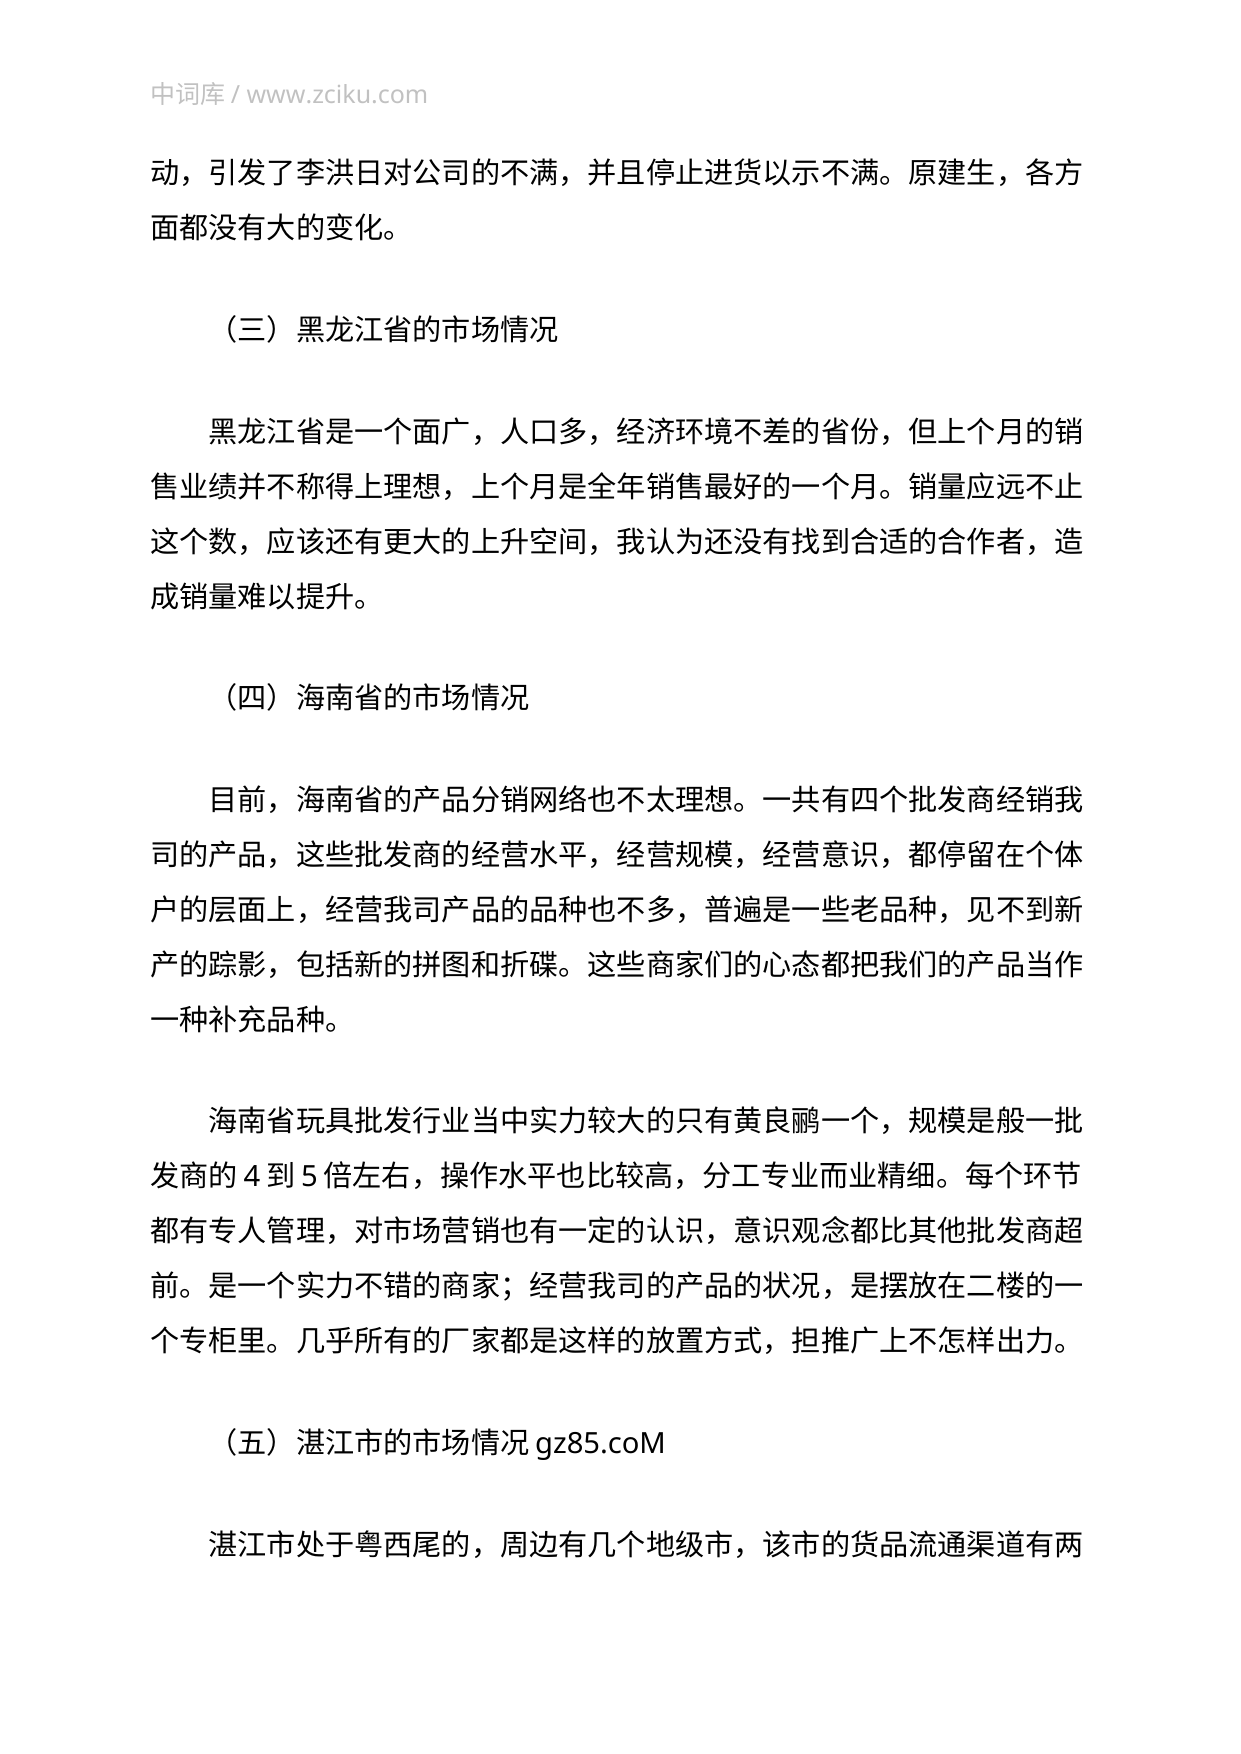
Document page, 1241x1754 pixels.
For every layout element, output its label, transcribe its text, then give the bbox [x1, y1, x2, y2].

text （三）黑龙江省的市场情况 [150, 307, 1090, 349]
text 海南省玩具批发行业当中实力较大的只有黄良鹂一个，规模是般一批发商的4到5倍左右，操作水平也比较高，分工专业而业精细。每个环节都有专人管理，对市场营销也有一定的认识，意识观念都比其他批发商超前。是一个实力不错的商家；经营我司的产品的状况，是摆放在二楼的一个专柜里。几乎所有的厂家都是这样的放置方式，担推广上不怎样出力。 [150, 1098, 1090, 1360]
text 黑龙江省是一个面广，人口多，经济环境不差的省份，但上个月的销售业绩并不称得上理想，上个月是全年销售最好的一个月。销量应远不止这个数，应该还有更大的上升空间，我认为还没有找到合适的合作者，造成销量难以提升。 [150, 408, 1090, 615]
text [150, 150, 1090, 247]
text （四）海南省的市场情况 [150, 675, 1090, 717]
text 目前，海南省的产品分销网络也不太理想。一共有四个批发商经销我司的产品，这些批发商的经营水平，经营规模，经营意识，都停留在个体户的层面上，经营我司产品的品种也不多，普遍是一些老品种，见不到新产的踪影，包括新的拼图和折碟。这些商家们的心态都把我们的产品当作一种补充品种。 [150, 777, 1090, 1038]
text （五）湛江市的市场情况gz85.coM [150, 1419, 1090, 1462]
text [150, 1521, 1090, 1564]
